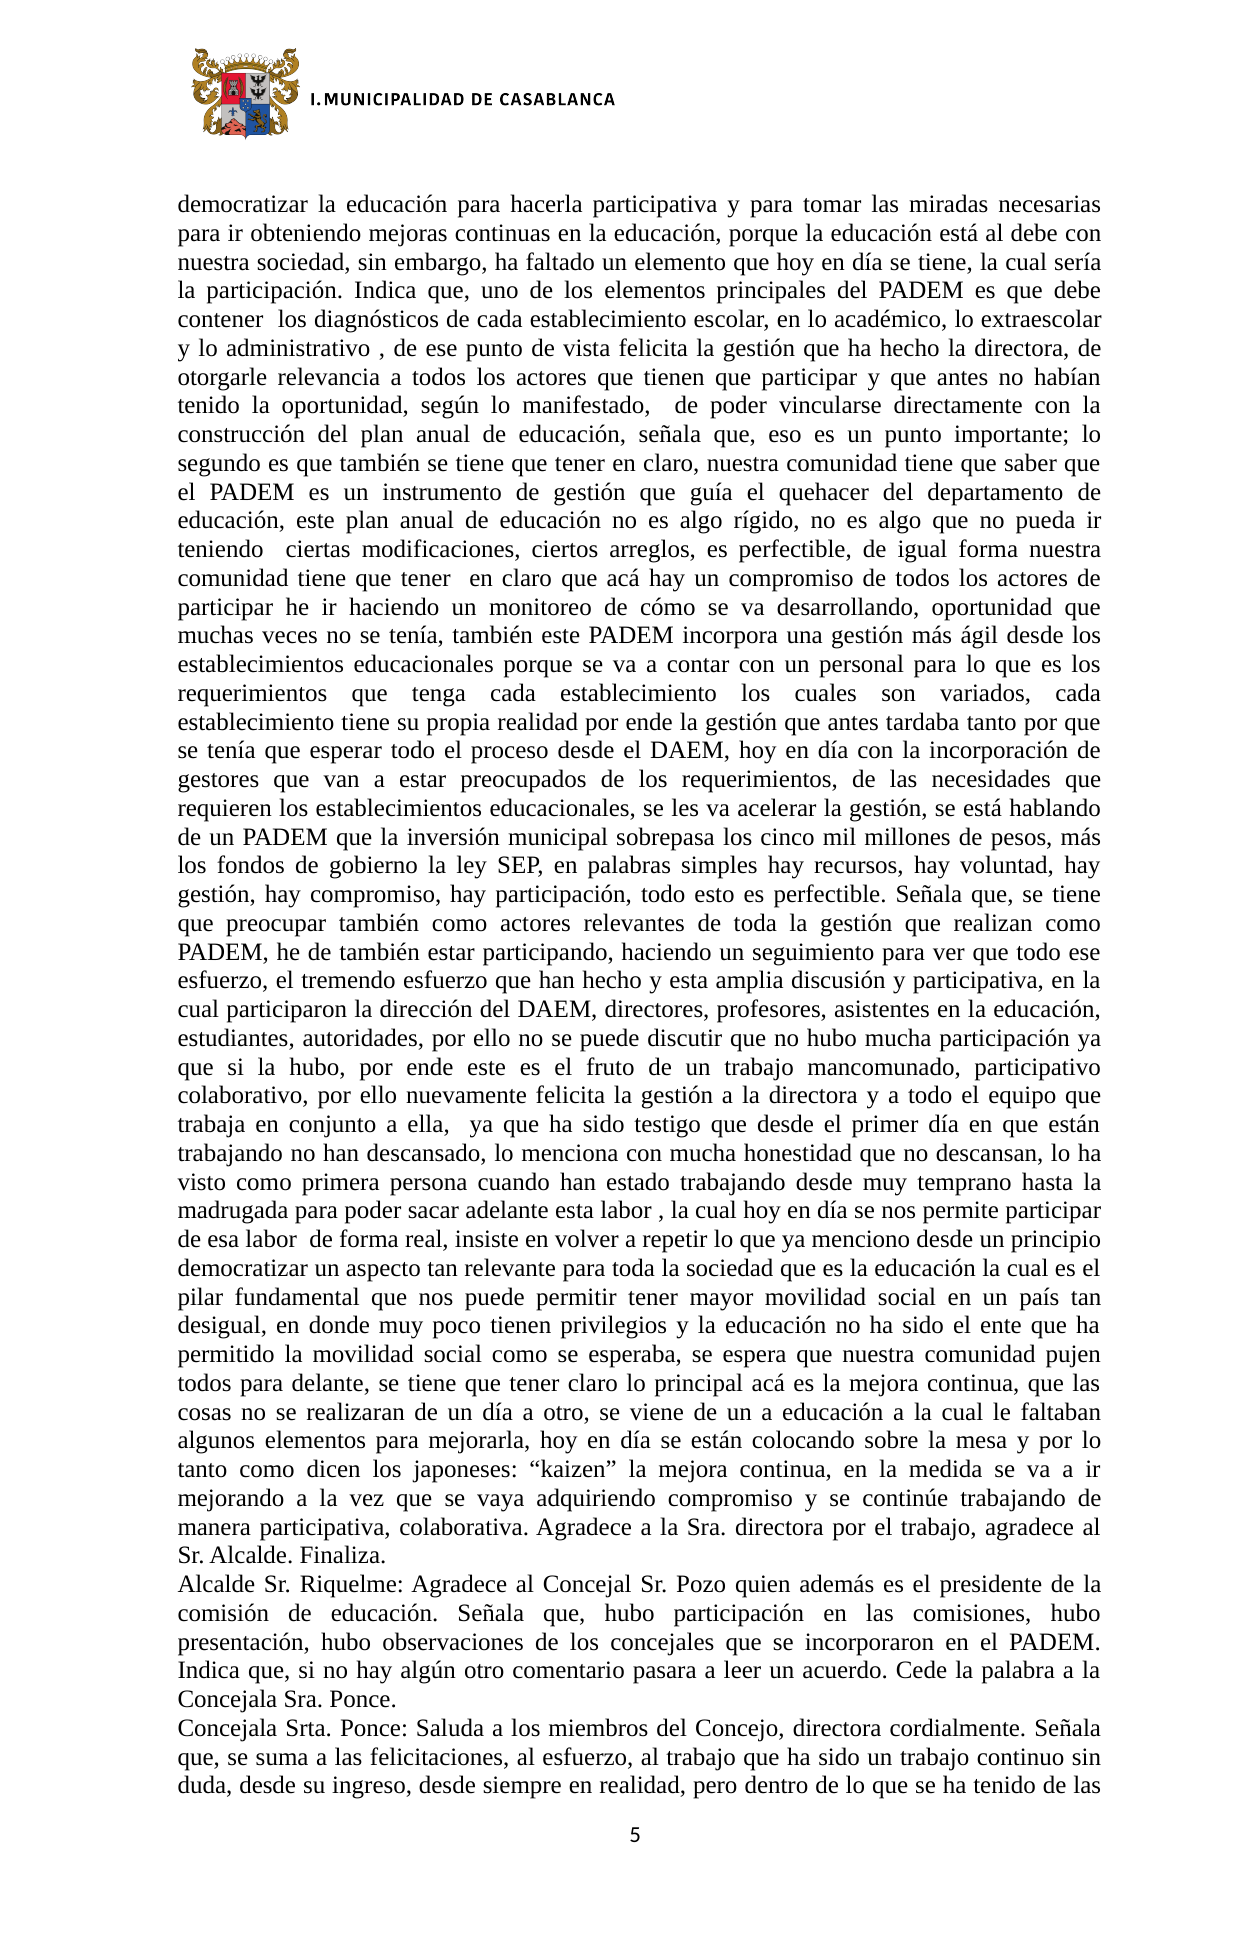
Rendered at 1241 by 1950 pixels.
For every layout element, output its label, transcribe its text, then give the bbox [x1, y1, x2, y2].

picture [177, 0, 632, 189]
text Alcalde Sr. Riquelme: Agradece al Concejal Sr. Pozo quien además es el presidente de la comisión de educación. Señala que, hubo participación en las comisiones, hubo presentación, hubo observaciones de los concejales que se incorporaron en el PADEM. Indica que, si no hay algún otro comentario pasara a leer un acuerdo. Cede la palabra a la Concejala Sra. Ponce. [177, 1569, 1102, 1713]
